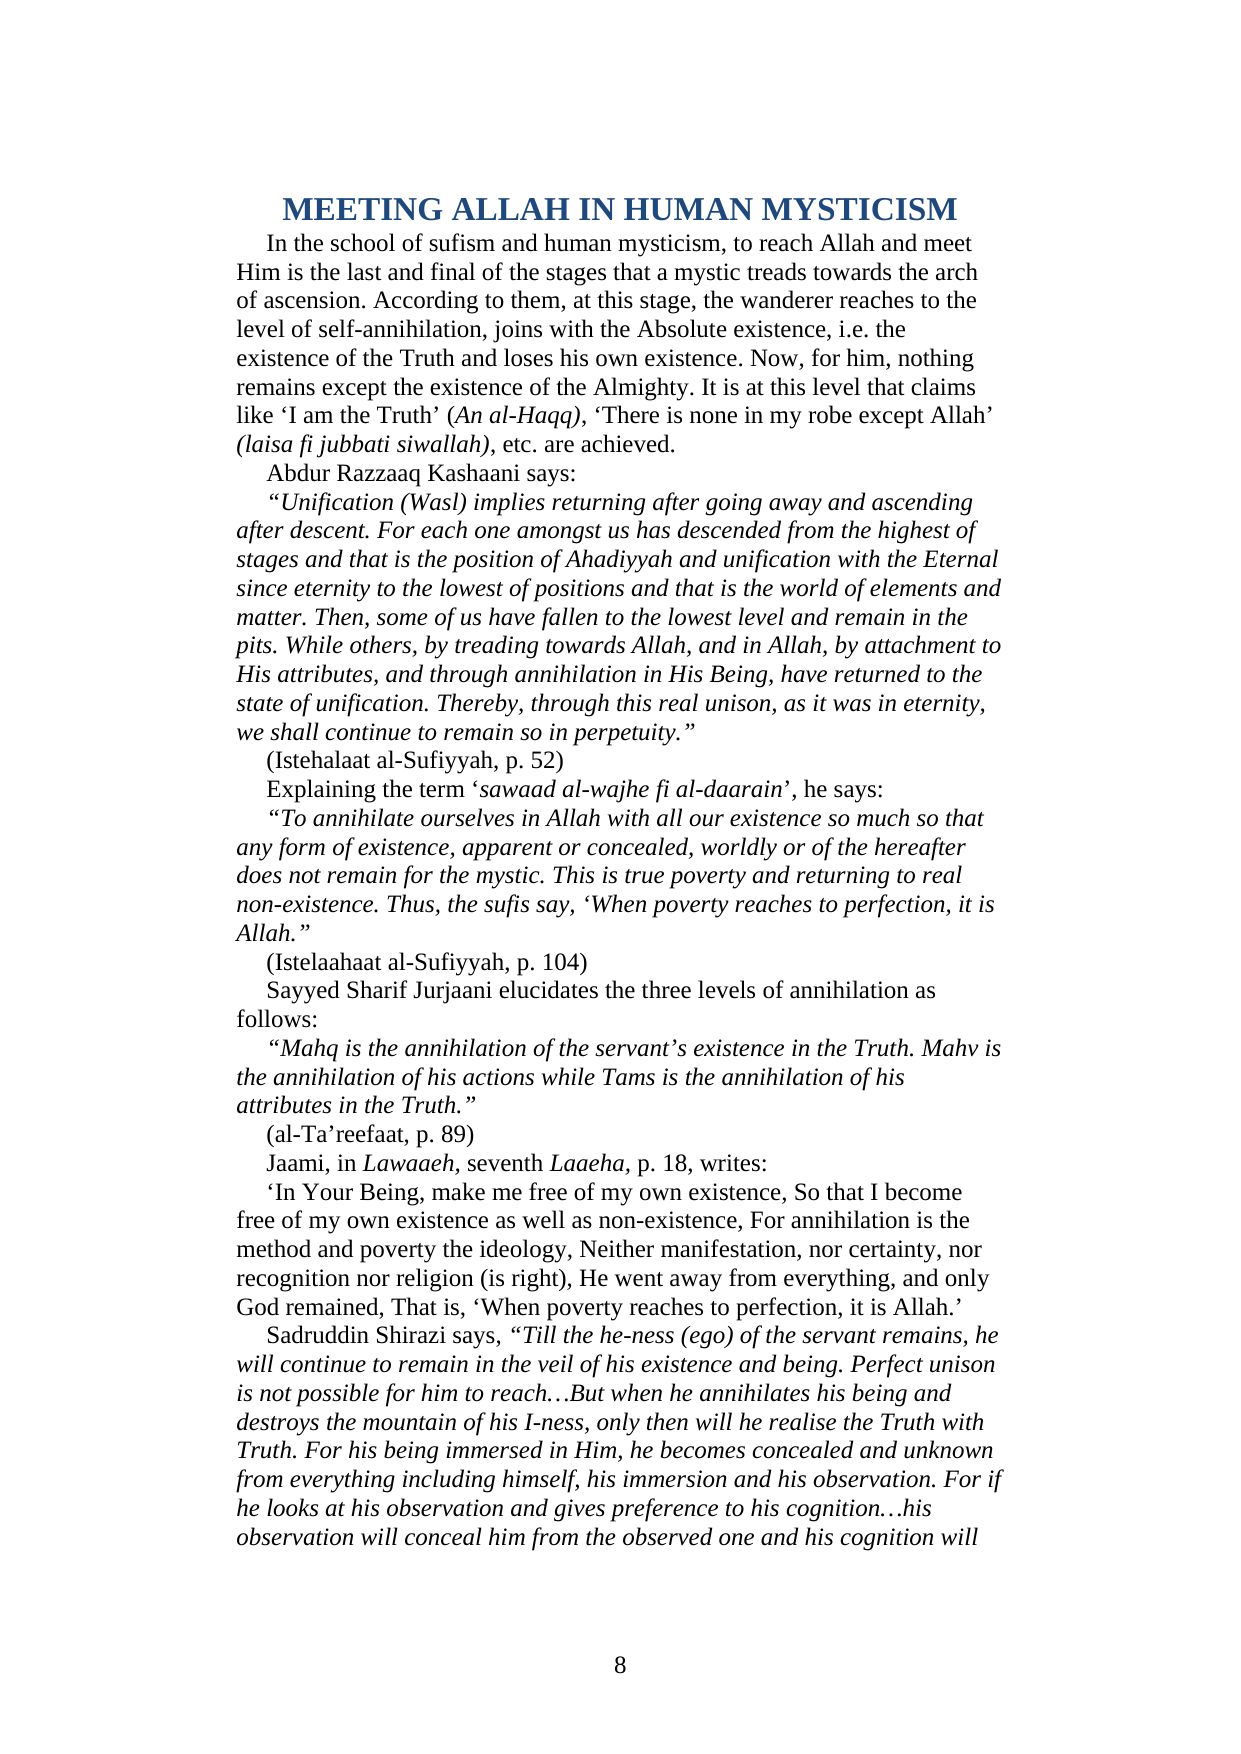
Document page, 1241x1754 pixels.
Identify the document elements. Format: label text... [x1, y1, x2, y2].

text (al-Ta’reefaat, p. 89) [236, 1119, 1004, 1148]
text ‘In Your Being, make me free of my own existence, So that I become free of my own existence as well as non-existence, For annihilation is the method and poverty the ideology, Neither manifestation, nor certainty, nor recognition nor religion (is right), He went away from everything, and only God remained, That is, ‘When poverty reaches to perfection, it is Allah.’ [236, 1177, 1004, 1321]
text Sayyed Sharif Jurjaani elucidates the three levels of annihilation as follows: [236, 976, 1004, 1033]
text In the school of sufism and human mysticism, to reach Allah and meet Him is the last and final of the stages that a mystic treads towards the arch of ascension. According to them, at this stage, the wanderer reaches to the level of self-annihilation, joins with the Absolute existence, i.e. the existence of the Truth and loses his own existence. Now, for him, nothing remains except the existence of the Almighty. It is at this level that claims like ‘I am the Truth’ (An al-Haqq), ‘There is none in my robe except Allah’ (laisa fi jubbati siwallah), etc. are achieved. [236, 228, 1004, 458]
text Abdur Razzaaq Kashaani says: [236, 458, 1004, 487]
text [236, 1321, 1004, 1551]
text “To annihilate ourselves in Allah with all our existence so much so that any form of existence, apparent or concealed, worldly or of the hereafter does not remain for the mystic. This is true poverty and returning to real non-existence. Thus, the sufis say, ‘When poverty reaches to perfection, it is Allah.” [236, 803, 1004, 947]
text Jaami, in Lawaaeh, seventh Laaeha, p. 18, writes: [236, 1148, 1004, 1177]
subtitle MEETING ALLAH IN HUMAN MYSTICISM [236, 190, 1004, 228]
text Explaining the term ‘sawaad al-wajhe fi al-daarain’, he says: [236, 774, 1004, 803]
text “Mahq is the annihilation of the servant’s existence in the Truth. Mahv is the annihilation of his actions while Tams is the annihilation of his attributes in the Truth.” [236, 1033, 1004, 1119]
text (Istelaahaat al-Sufiyyah, p. 104) [236, 947, 1004, 976]
text “Unification (Wasl) implies returning after going away and ascending after descent. For each one amongst us has descended from the highest of stages and that is the position of Ahadiyyah and unification with the Eternal since eternity to the lowest of positions and that is the world of elements and matter. Then, some of us have fallen to the lowest level and remain in the pits. While others, by treading towards Allah, and in Allah, by attachment to His attributes, and through annihilation in His Being, have returned to the state of unification. Thereby, through this real unison, as it was in eternity, we shall continue to remain so in perpetuity.” [236, 487, 1004, 746]
text (Istehalaat al-Sufiyyah, p. 52) [236, 746, 1004, 774]
